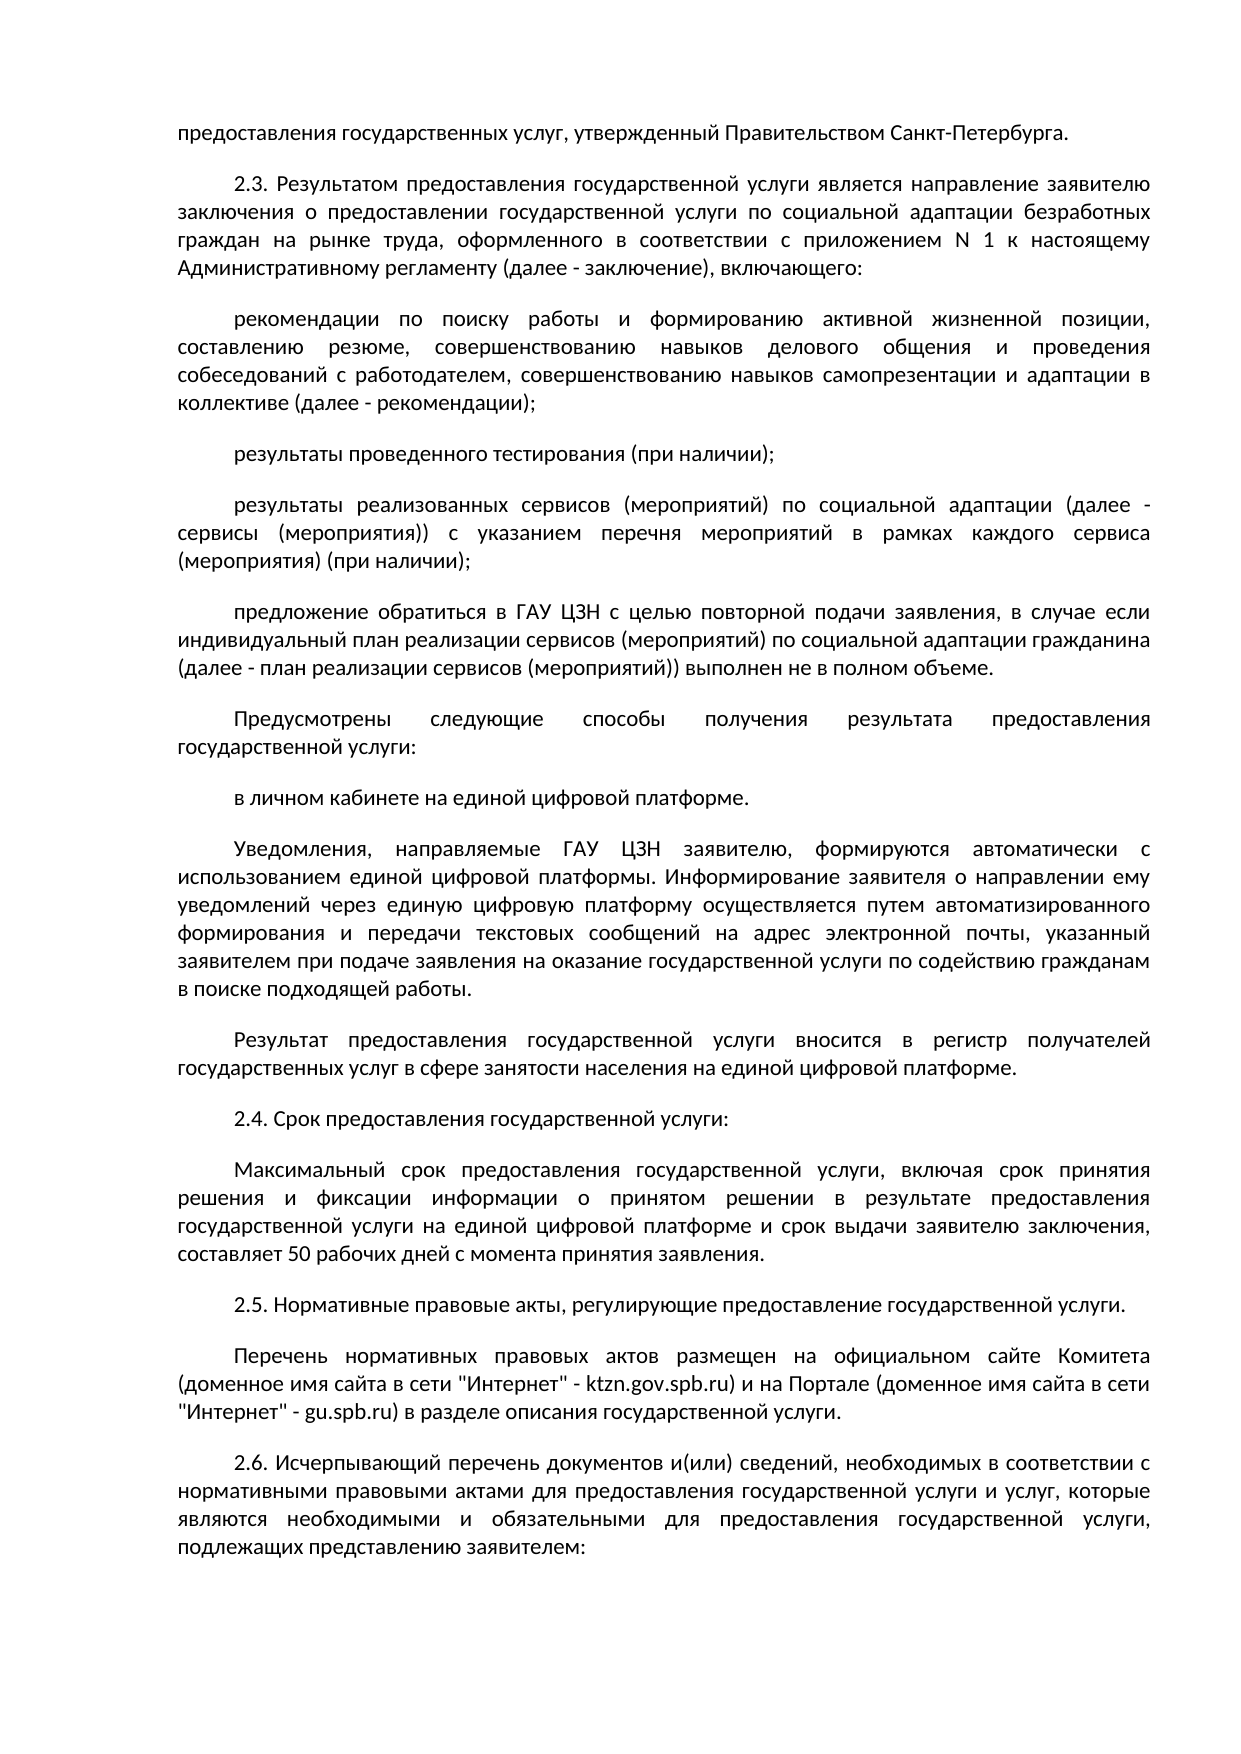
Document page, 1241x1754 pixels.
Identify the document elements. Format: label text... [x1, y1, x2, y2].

text 2.6. Исчерпывающий перечень документов и(или) сведений, необходимых в соответствии с нормативными правовыми актами для предоставления государственной услуги и услуг, которые являются необходимыми и обязательными для предоставления государственной услуги, подлежащих представлению заявителем: [177, 1448, 1152, 1560]
text результаты реализованных сервисов (мероприятий) по социальной адаптации (далее - сервисы (мероприятия)) с указанием перечня мероприятий в рамках каждого сервиса (мероприятия) (при наличии); [177, 490, 1152, 574]
text Результат предоставления государственной услуги вносится в регистр получателей государственных услуг в сфере занятости населения на единой цифровой платформе. [177, 1025, 1152, 1081]
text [177, 118, 1152, 146]
text 2.5. Нормативные правовые акты, регулирующие предоставление государственной услуги. [177, 1290, 1152, 1318]
text рекомендации по поиску работы и формированию активной жизненной позиции, составлению резюме, совершенствованию навыков делового общения и проведения собеседований с работодателем, совершенствованию навыков самопрезентации и адаптации в коллективе (далее - рекомендации); [177, 304, 1152, 416]
text предложение обратиться в ГАУ ЦЗН с целью повторной подачи заявления, в случае если индивидуальный план реализации сервисов (мероприятий) по социальной адаптации гражданина (далее - план реализации сервисов (мероприятий)) выполнен не в полном объеме. [177, 597, 1152, 681]
text Уведомления, направляемые ГАУ ЦЗН заявителю, формируются автоматически с использованием единой цифровой платформы. Информирование заявителя о направлении ему уведомлений через единую цифровую платформу осуществляется путем автоматизированного формирования и передачи текстовых сообщений на адрес электронной почты, указанный заявителем при подаче заявления на оказание государственной услуги по содействию гражданам в поиске подходящей работы. [177, 834, 1152, 1002]
text результаты проведенного тестирования (при наличии); [177, 439, 1152, 467]
text Перечень нормативных правовых актов размещен на официальном сайте Комитета (доменное имя сайта в сети "Интернет" - ktzn.gov.spb.ru) и на Портале (доменное имя сайта в сети "Интернет" - gu.spb.ru) в разделе описания государственной услуги. [177, 1341, 1152, 1425]
text 2.3. Результатом предоставления государственной услуги является направление заявителю заключения о предоставлении государственной услуги по социальной адаптации безработных граждан на рынке труда, оформленного в соответствии с приложением N 1 к настоящему Административному регламенту (далее - заключение), включающего: [177, 169, 1152, 281]
text Предусмотрены следующие способы получения результата предоставления государственной услуги: [177, 704, 1152, 760]
text в личном кабинете на единой цифровой платформе. [177, 783, 1152, 811]
text 2.4. Срок предоставления государственной услуги: [177, 1104, 1152, 1132]
text Максимальный срок предоставления государственной услуги, включая срок принятия решения и фиксации информации о принятом решении в результате предоставления государственной услуги на единой цифровой платформе и срок выдачи заявителю заключения, составляет 50 рабочих дней с момента принятия заявления. [177, 1155, 1152, 1267]
